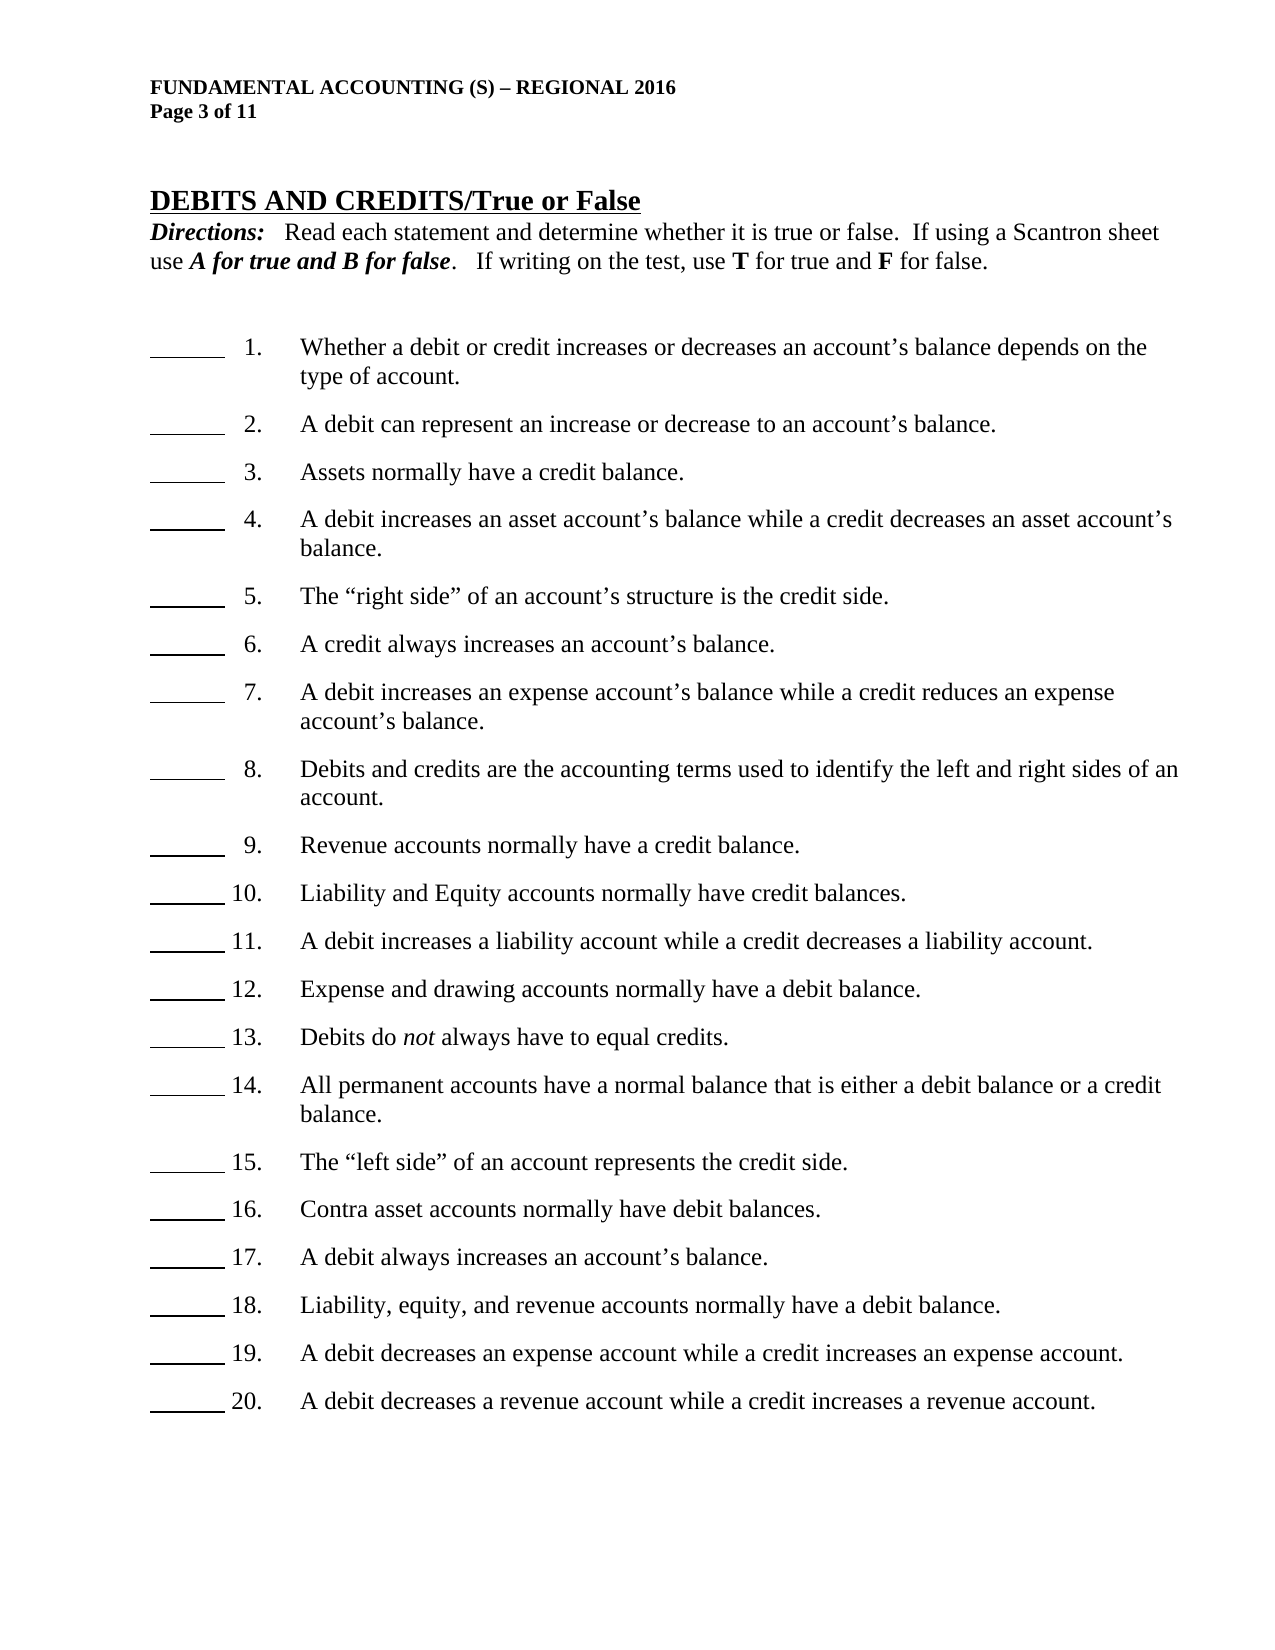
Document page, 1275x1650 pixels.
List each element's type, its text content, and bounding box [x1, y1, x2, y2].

text 4. A debit increases an asset account’s balance while a credit decreases an asset account’s balance. [150, 504, 1181, 562]
text 10. Liability and Equity accounts normally have credit balances. [150, 878, 1181, 907]
text 7. A debit increases an expense account’s balance while a credit reduces an expense account’s balance. [150, 677, 1181, 734]
text 16. Contra asset accounts normally have debit balances. [150, 1194, 1181, 1223]
text 19. A debit decreases an expense account while a credit increases an expense account. [150, 1338, 1237, 1367]
text 20. A debit decreases a revenue account while a credit increases a revenue account. [150, 1386, 1228, 1415]
text 9. Revenue accounts normally have a credit balance. [150, 830, 1181, 859]
text 15. The “left side” of an account represents the credit side. [150, 1147, 1181, 1175]
text 6. A credit always increases an account’s balance. [150, 629, 1181, 658]
text 12. Expense and drawing accounts normally have a debit balance. [150, 974, 1181, 1003]
text 14. All permanent accounts have a normal balance that is either a debit balance or a credit balance. [150, 1070, 1181, 1127]
text 11. A debit increases a liability account while a credit decreases a liability account. [150, 926, 1181, 955]
text 17. A debit always increases an account’s balance. [150, 1242, 1181, 1271]
text 2. A debit can represent an increase or decrease to an account’s balance. [150, 409, 1181, 437]
text Directions: Read each statement and determine whether it is true or false. If using a Scantron sheet use A for true and B for false. If writing on the test, use T for true and F for false. [150, 217, 1181, 274]
text 3. Assets normally have a credit balance. [150, 457, 1181, 485]
text DEBITS AND CREDITS/True or False [150, 183, 1181, 217]
text 18. Liability, equity, and revenue accounts normally have a debit balance. [150, 1290, 1181, 1319]
text 13. Debits do not always have to equal credits. [150, 1022, 1181, 1051]
text 5. The “right side” of an account’s structure is the credit side. [150, 581, 1181, 610]
text 1. Whether a debit or credit increases or decreases an account’s balance depends on the type of account. [150, 332, 1181, 389]
text 8. Debits and credits are the accounting terms used to identify the left and right sides of an account. [150, 754, 1181, 811]
